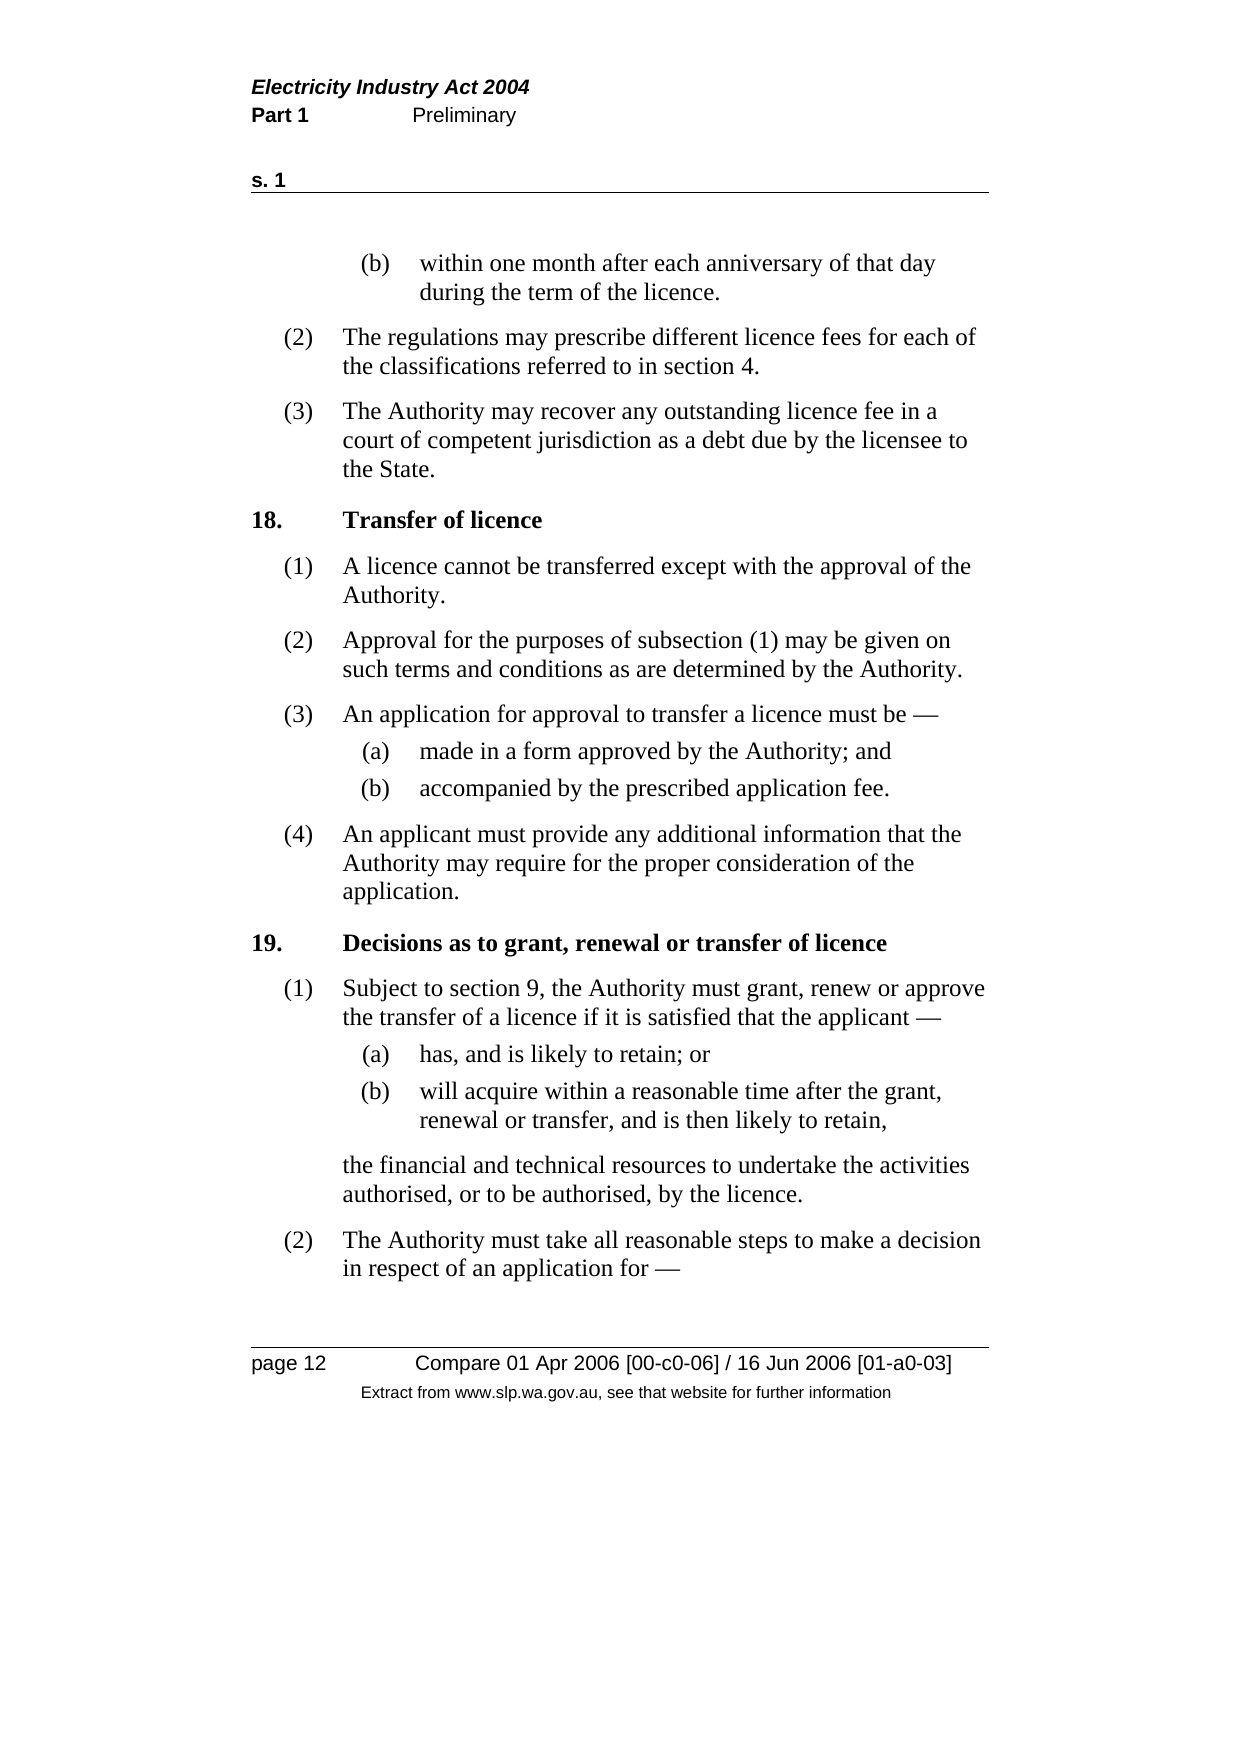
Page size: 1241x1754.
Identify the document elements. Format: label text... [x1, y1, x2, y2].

text (1) Subject to section 9, the Authority must grant, renew or approve the transfer of a licence if it is satisfied that the applicant — [251, 973, 989, 1031]
text (2) The Authority must take all reasonable steps to make a decision in respect of an application for — [251, 1225, 989, 1282]
text the financial and technical resources to undertake the activities authorised, or to be authorised, by the licence. [251, 1151, 989, 1208]
text (3) The Authority may recover any outstanding licence fee in a court of competent jurisdiction as a debt due by the licensee to the State. [251, 396, 989, 483]
text (2) The regulations may prescribe different licence fees for each of the classifications referred to in section 4. [251, 322, 989, 380]
text (a) has, and is likely to retain; or [251, 1039, 989, 1068]
text (1) A licence cannot be transferred except with the approval of the Authority. [251, 551, 989, 608]
subtitle 19. Decisions as to grant, renewal or transfer of licence [251, 928, 989, 957]
text (b) accompanied by the prescribed application fee. [251, 773, 989, 802]
text (b) within one month after each anniversary of that day during the term of the licence. [251, 248, 989, 306]
text (a) made in a form approved by the Authority; and [251, 736, 989, 765]
subtitle 18. Transfer of licence [251, 506, 989, 534]
text (2) Approval for the purposes of subsection (1) may be given on such terms and conditions as are determined by the Authority. [251, 625, 989, 683]
text (3) An application for approval to transfer a licence must be — [251, 699, 989, 728]
text (4) An applicant must provide any additional information that the Authority may require for the proper consideration of the application. [251, 819, 989, 905]
text (b) will acquire within a reasonable time after the grant, renewal or transfer, and is then likely to retain, [251, 1076, 989, 1134]
